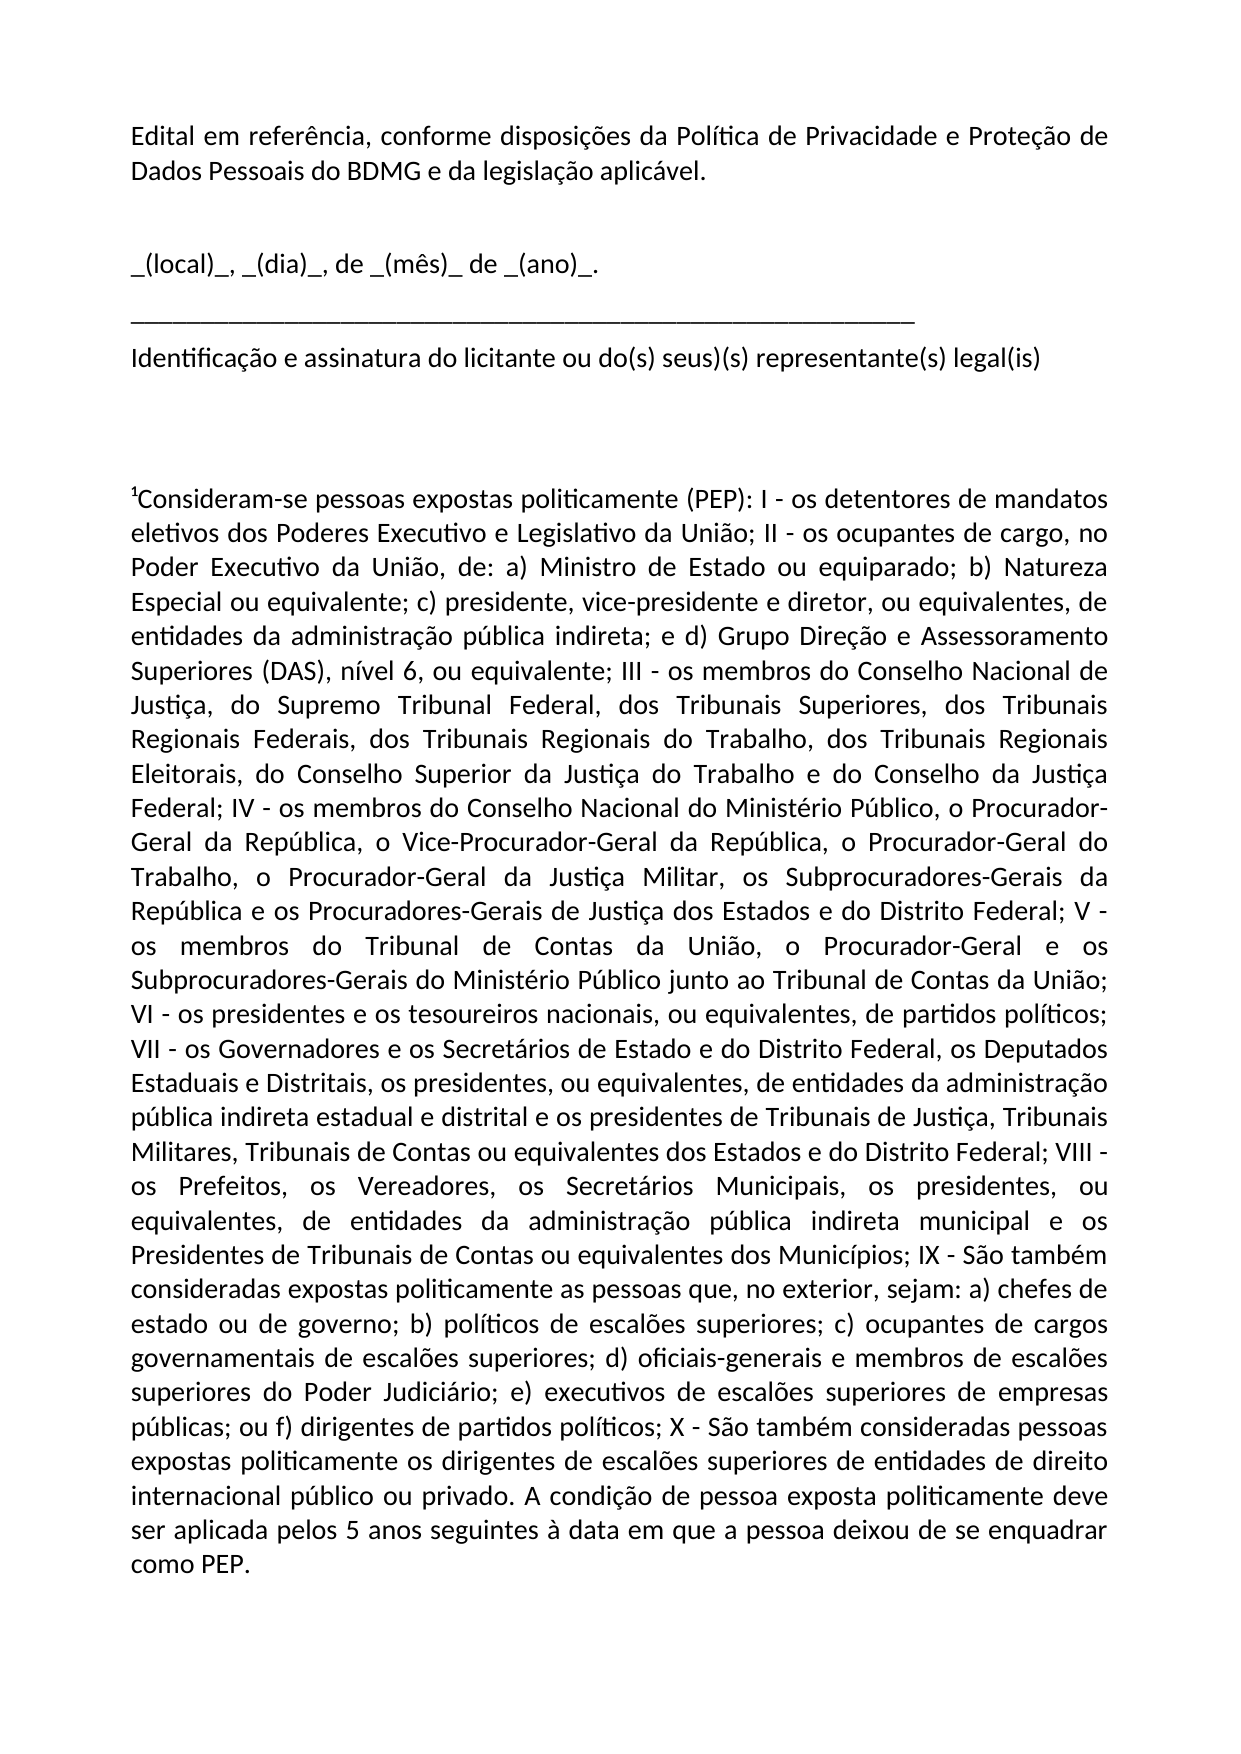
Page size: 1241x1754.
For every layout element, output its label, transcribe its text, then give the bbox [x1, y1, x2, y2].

text Identificação e assinatura do licitante ou do(s) seus)(s) representante(s) legal(is) [131, 340, 1109, 374]
text ¹Consideram-se pessoas expostas politicamente (PEP): I - os detentores de mandatos eletivos dos Poderes Executivo e Legislativo da União; II - os ocupantes de cargo, no Poder Executivo da União, de: a) Ministro de Estado ou equiparado; b) Natureza Especial ou equivalente; c) presidente, vice-presidente e diretor, ou equivalentes, de entidades da administração pública indireta; e d) Grupo Direção e Assessoramento Superiores (DAS), nível 6, ou equivalente; III - os membros do Conselho Nacional de Justiça, do Supremo Tribunal Federal, dos Tribunais Superiores, dos Tribunais Regionais Federais, dos Tribunais Regionais do Trabalho, dos Tribunais Regionais Eleitorais, do Conselho Superior da Justiça do Trabalho e do Conselho da Justiça Federal; IV - os membros do Conselho Nacional do Ministério Público, o Procurador-Geral da República, o Vice-Procurador-Geral da República, o Procurador-Geral do Trabalho, o Procurador-Geral da Justiça Militar, os Subprocuradores-Gerais da República e os Procuradores-Gerais de Justiça dos Estados e do Distrito Federal; V - os membros do Tribunal de Contas da União, o Procurador-Geral e os Subprocuradores-Gerais do Ministério Público junto ao Tribunal de Contas da União; VI - os presidentes e os tesoureiros nacionais, ou equivalentes, de partidos políticos; VII - os Governadores e os Secretários de Estado e do Distrito Federal, os Deputados Estaduais e Distritais, os presidentes, ou equivalentes, de entidades da administração pública indireta estadual e distrital e os presidentes de Tribunais de Justiça, Tribunais Militares, Tribunais de Contas ou equivalentes dos Estados e do Distrito Federal; VIII - os Prefeitos, os Vereadores, os Secretários Municipais, os presidentes, ou equivalentes, de entidades da administração pública indireta municipal e os Presidentes de Tribunais de Contas ou equivalentes dos Municípios; IX - São também consideradas expostas politicamente as pessoas que, no exterior, sejam: a) chefes de estado ou de governo; b) políticos de escalões superiores; c) ocupantes de cargos governamentais de escalões superiores; d) oficiais-generais e membros de escalões superiores do Poder Judiciário; e) executivos de escalões superiores de empresas públicas; ou f) dirigentes de partidos políticos; X - São também consideradas pessoas expostas politicamente os dirigentes de escalões superiores de entidades de direito internacional público ou privado. A condição de pessoa exposta politicamente deve ser aplicada pelos 5 anos seguintes à data em que a pessoa deixou de se enquadrar como PEP. [131, 481, 1109, 1581]
text _(local)_, _(dia)_, de _(mês)_ de _(ano)_. [131, 246, 1109, 281]
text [131, 118, 1109, 187]
text ________________________________________________________ [131, 293, 1109, 327]
